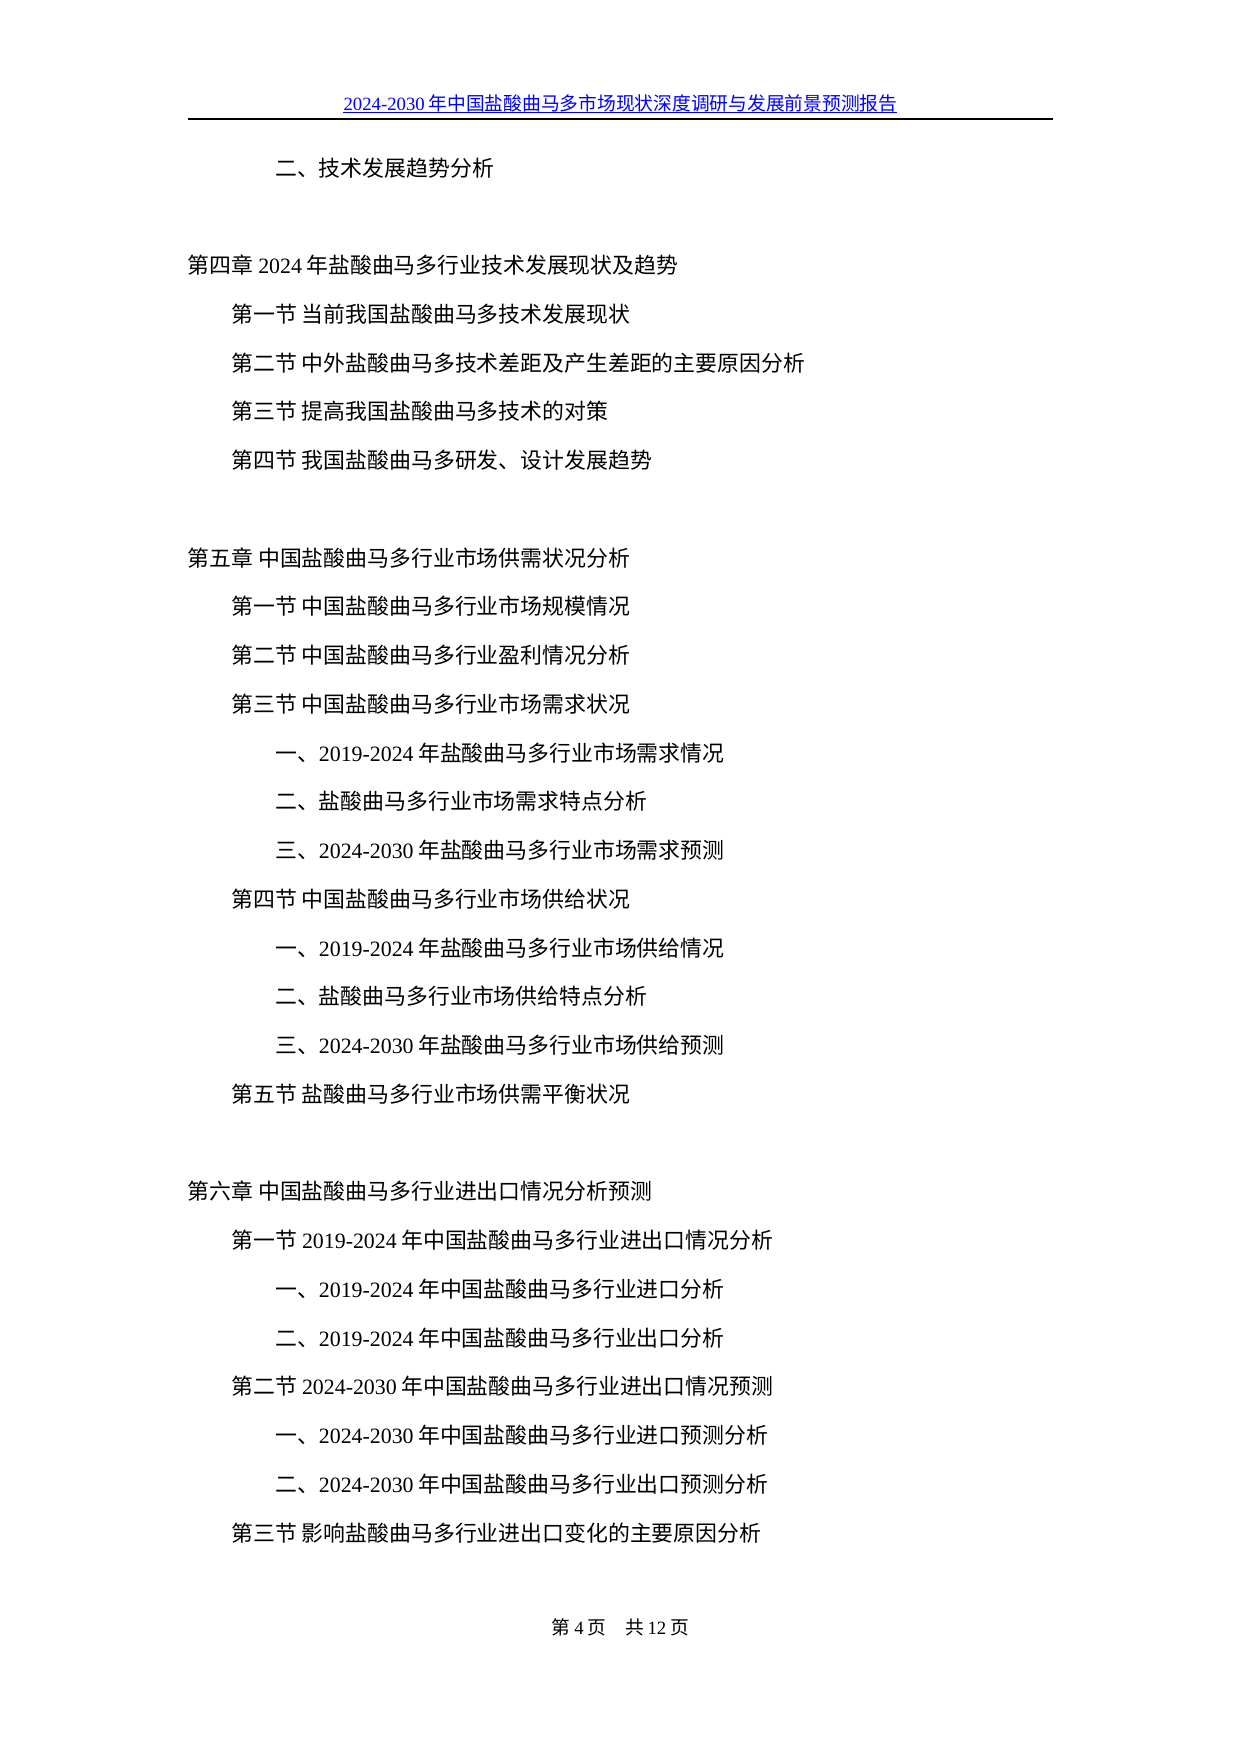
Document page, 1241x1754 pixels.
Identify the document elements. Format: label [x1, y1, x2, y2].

text [187, 150, 1053, 1548]
